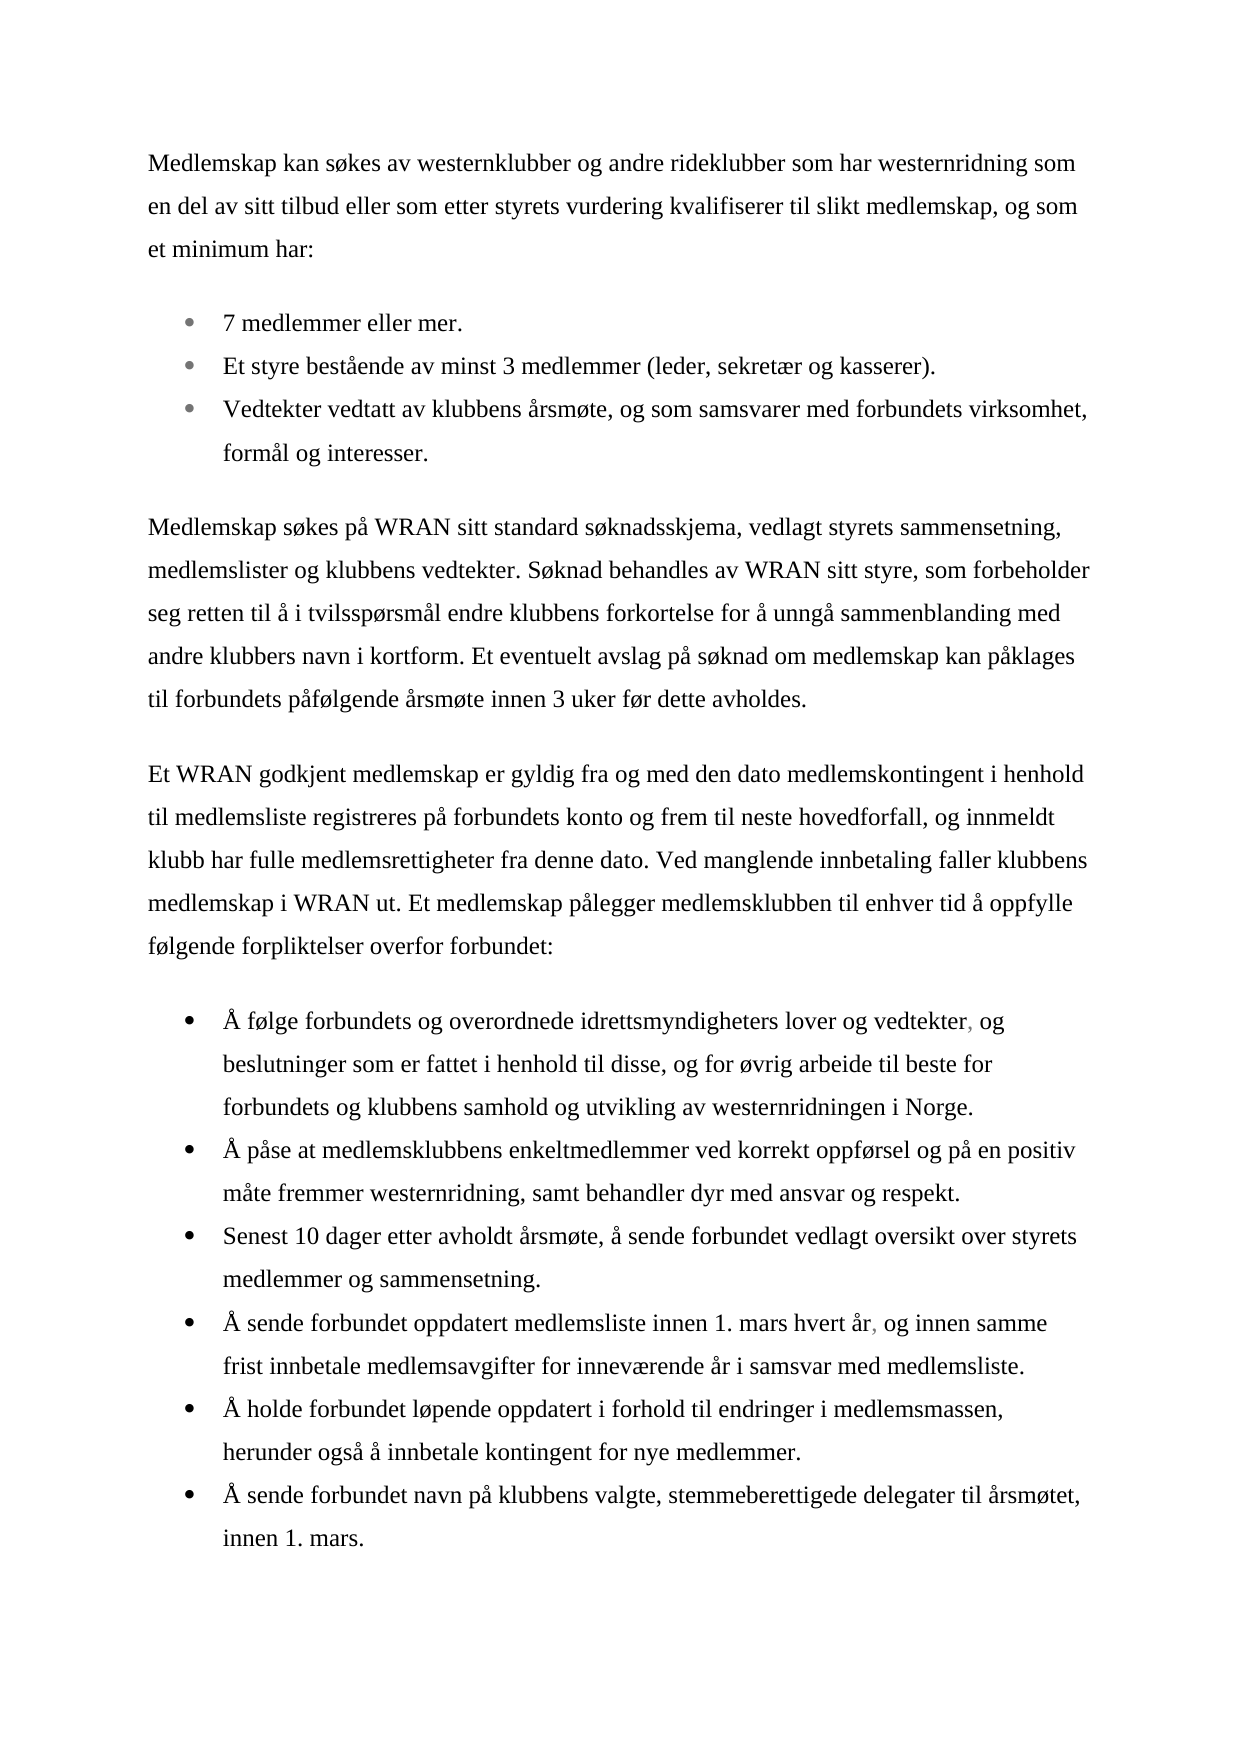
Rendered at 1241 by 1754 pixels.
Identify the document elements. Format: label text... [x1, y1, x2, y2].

list Å følge forbundets og overordnede idrettsmyndigheters lover og vedtekter, og beslutninger som er fattet i henhold til disse, og for øvrig arbeide til beste for forbundets og klubbens samhold og utvikling av westernridningen i Norge. [185, 1006, 1093, 1121]
list Å sende forbundet oppdatert medlemsliste innen 1. mars hvert år, og innen samme frist innbetale medlemsavgifter for inneværende år i samsvar med medlemsliste. [185, 1308, 1093, 1379]
list 7 medlemmer eller mer. [185, 308, 1093, 337]
list Å holde forbundet løpende oppdatert i forhold til endringer i medlemsmassen, herunder også å innbetale kontingent for nye medlemmer. [185, 1394, 1093, 1466]
text Medlemskap kan søkes av westernklubber og andre rideklubber som har westernridning som en del av sitt tilbud eller som etter styrets vurdering kvalifiserer til slikt medlemskap, og som et minimum har: [148, 148, 1093, 263]
text Et WRAN godkjent medlemskap er gyldig fra og med den dato medlemskontingent i henhold til medlemsliste registreres på forbundets konto og frem til neste hovedforfall, og innmeldt klubb har fulle medlemsrettigheter fra denne dato. Ved manglende innbetaling faller klubbens medlemskap i WRAN ut. Et medlemskap pålegger medlemsklubben til enhver tid å oppfylle følgende forpliktelser overfor forbundet: [148, 759, 1093, 960]
text Medlemskap søkes på WRAN sitt standard søknadsskjema, vedlagt styrets sammensetning, medlemslister og klubbens vedtekter. Søknad behandles av WRAN sitt styre, som forbeholder seg retten til å i tvilsspørsmål endre klubbens forkortelse for å unngå sammenblanding med andre klubbers navn i kortform. Et eventuelt avslag på søknad om medlemskap kan påklages til forbundets påfølgende årsmøte innen 3 uker før dette avholdes. [148, 512, 1093, 713]
list Vedtekter vedtatt av klubbens årsmøte, og som samsvarer med forbundets virksomhet, formål og interesser. [185, 394, 1093, 466]
list Senest 10 dager etter avholdt årsmøte, å sende forbundet vedlagt oversikt over styrets medlemmer og sammensetning. [185, 1221, 1093, 1293]
list Å sende forbundet navn på klubbens valgte, stemmeberettigede delegater til årsmøtet, innen 1. mars. [185, 1480, 1093, 1552]
list Et styre bestående av minst 3 medlemmer (leder, sekretær og kasserer). [185, 351, 1093, 380]
list Å påse at medlemsklubbens enkeltmedlemmer ved korrekt oppførsel og på en positiv måte fremmer westernridning, samt behandler dyr med ansvar og respekt. [185, 1135, 1093, 1207]
